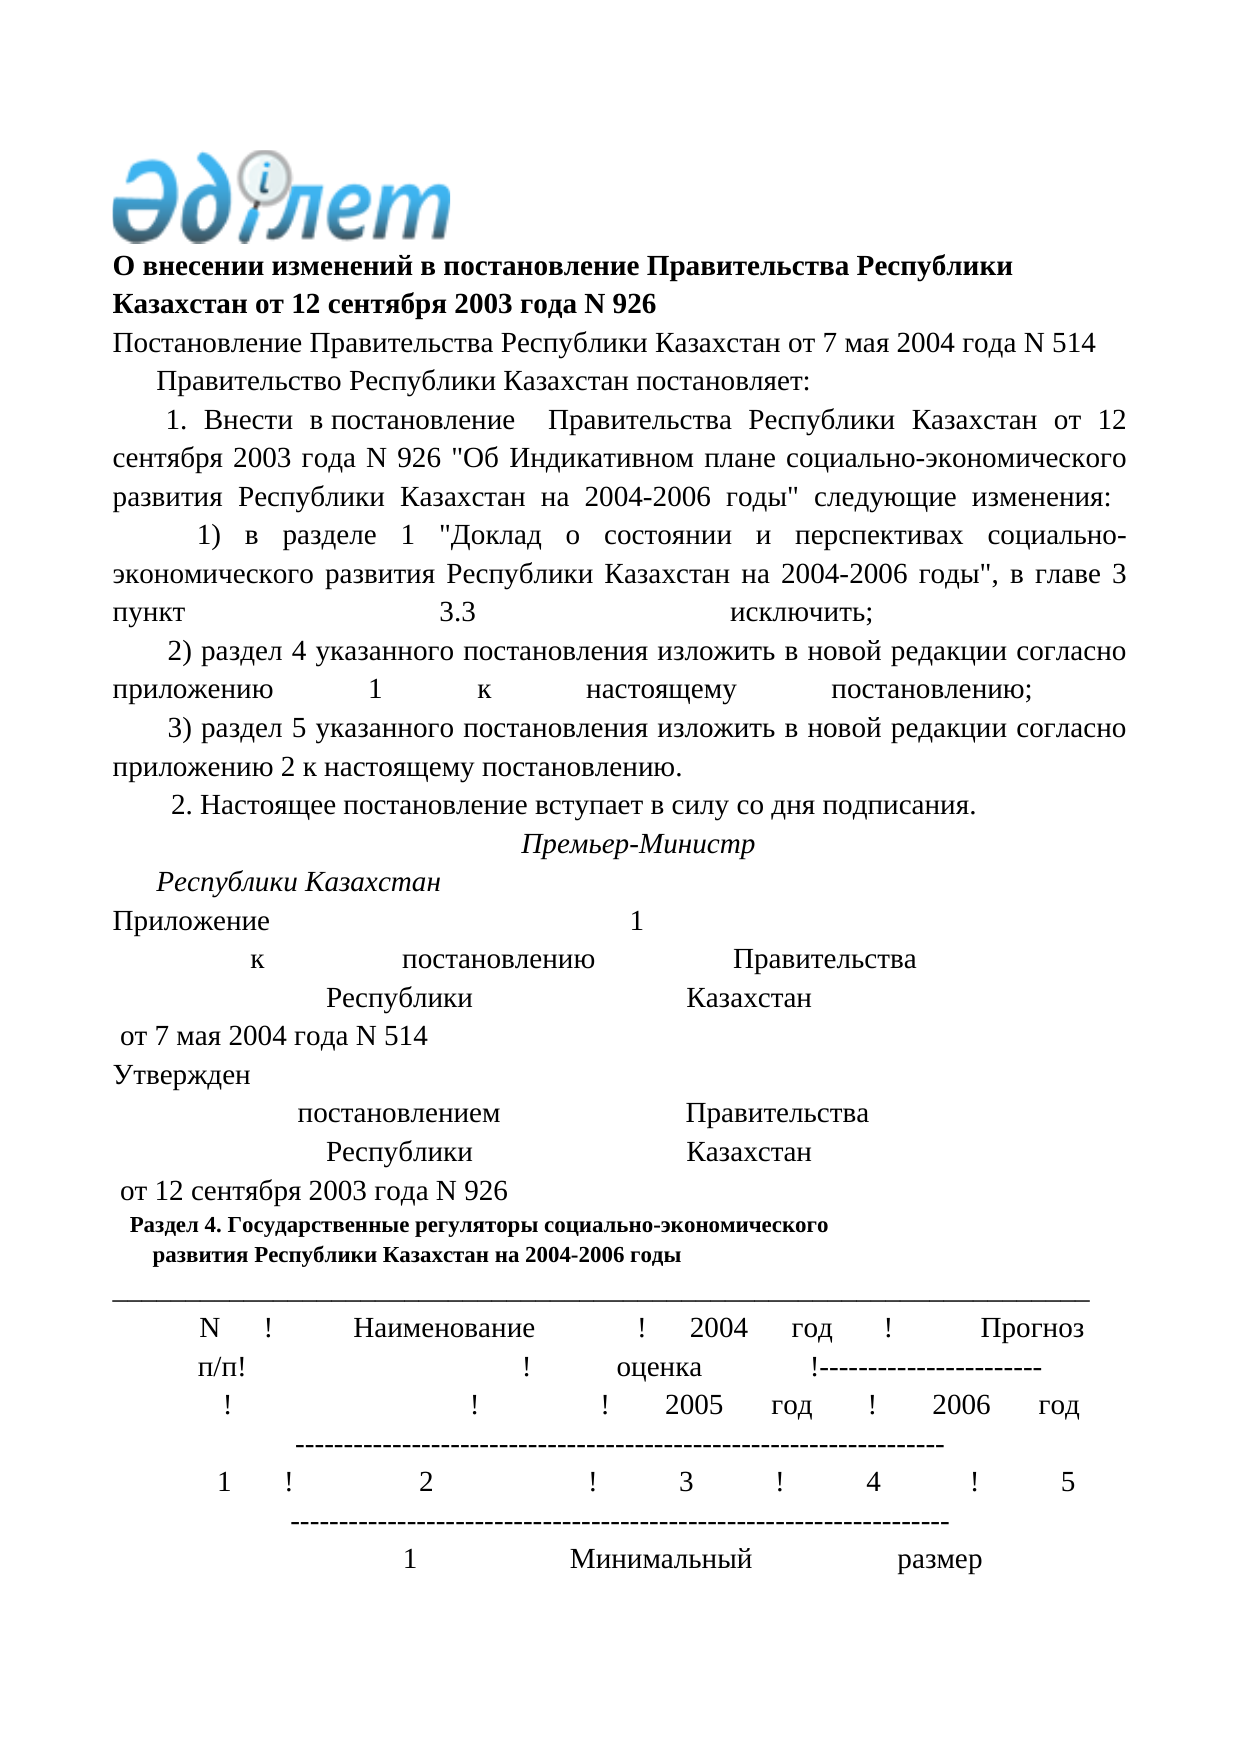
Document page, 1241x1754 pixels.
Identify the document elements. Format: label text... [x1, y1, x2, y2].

text Раздел 4. Государственные регуляторы социально-экономического развития Республики Казахстан на 2004-2006 годы [112, 1211, 1128, 1268]
picture [112, 150, 451, 244]
text Постановление Правительства Республики Казахстан от 7 мая 2004 года N 514 [112, 325, 1128, 358]
text 1. Внести в постановление Правительства Республики Казахстан от 12 сентября 2003 года N 926 "Об Индикативном плане социально-экономического развития Республики Казахстан на 2004-2006 годы" следующие изменения: 1) в разделе 1 "Доклад о состоянии и перспективах социально-экономического развития Республики Казахстан на 2004-2006 годы", в главе 3 пункт 3.3 исключить; 2) раздел 4 указанного постановления изложить в новой редакции согласно приложению 1 к настоящему постановлению; 3) раздел 5 указанного постановления изложить в новой редакции согласно приложению 2 к настоящему постановлению. [112, 402, 1128, 782]
text О внесении изменений в постановление Правительства Республики Казахстан от 12 сентября 2003 года N 926 [112, 248, 1128, 320]
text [112, 1272, 1128, 1575]
text Утвержден постановлением Правительства Республики Казахстан от 12 сентября 2003 года N 926 [112, 1057, 1128, 1206]
text 2. Настоящее постановление вступает в силу со дня подписания. [112, 787, 1128, 821]
text Премьер-Министр Республики Казахстан [112, 826, 1128, 898]
text Правительство Республики Казахстан постановляет: [112, 363, 1128, 397]
text Приложение 1 к постановлению Правительства Республики Казахстан от 7 мая 2004 года N 514 [112, 903, 1128, 1052]
